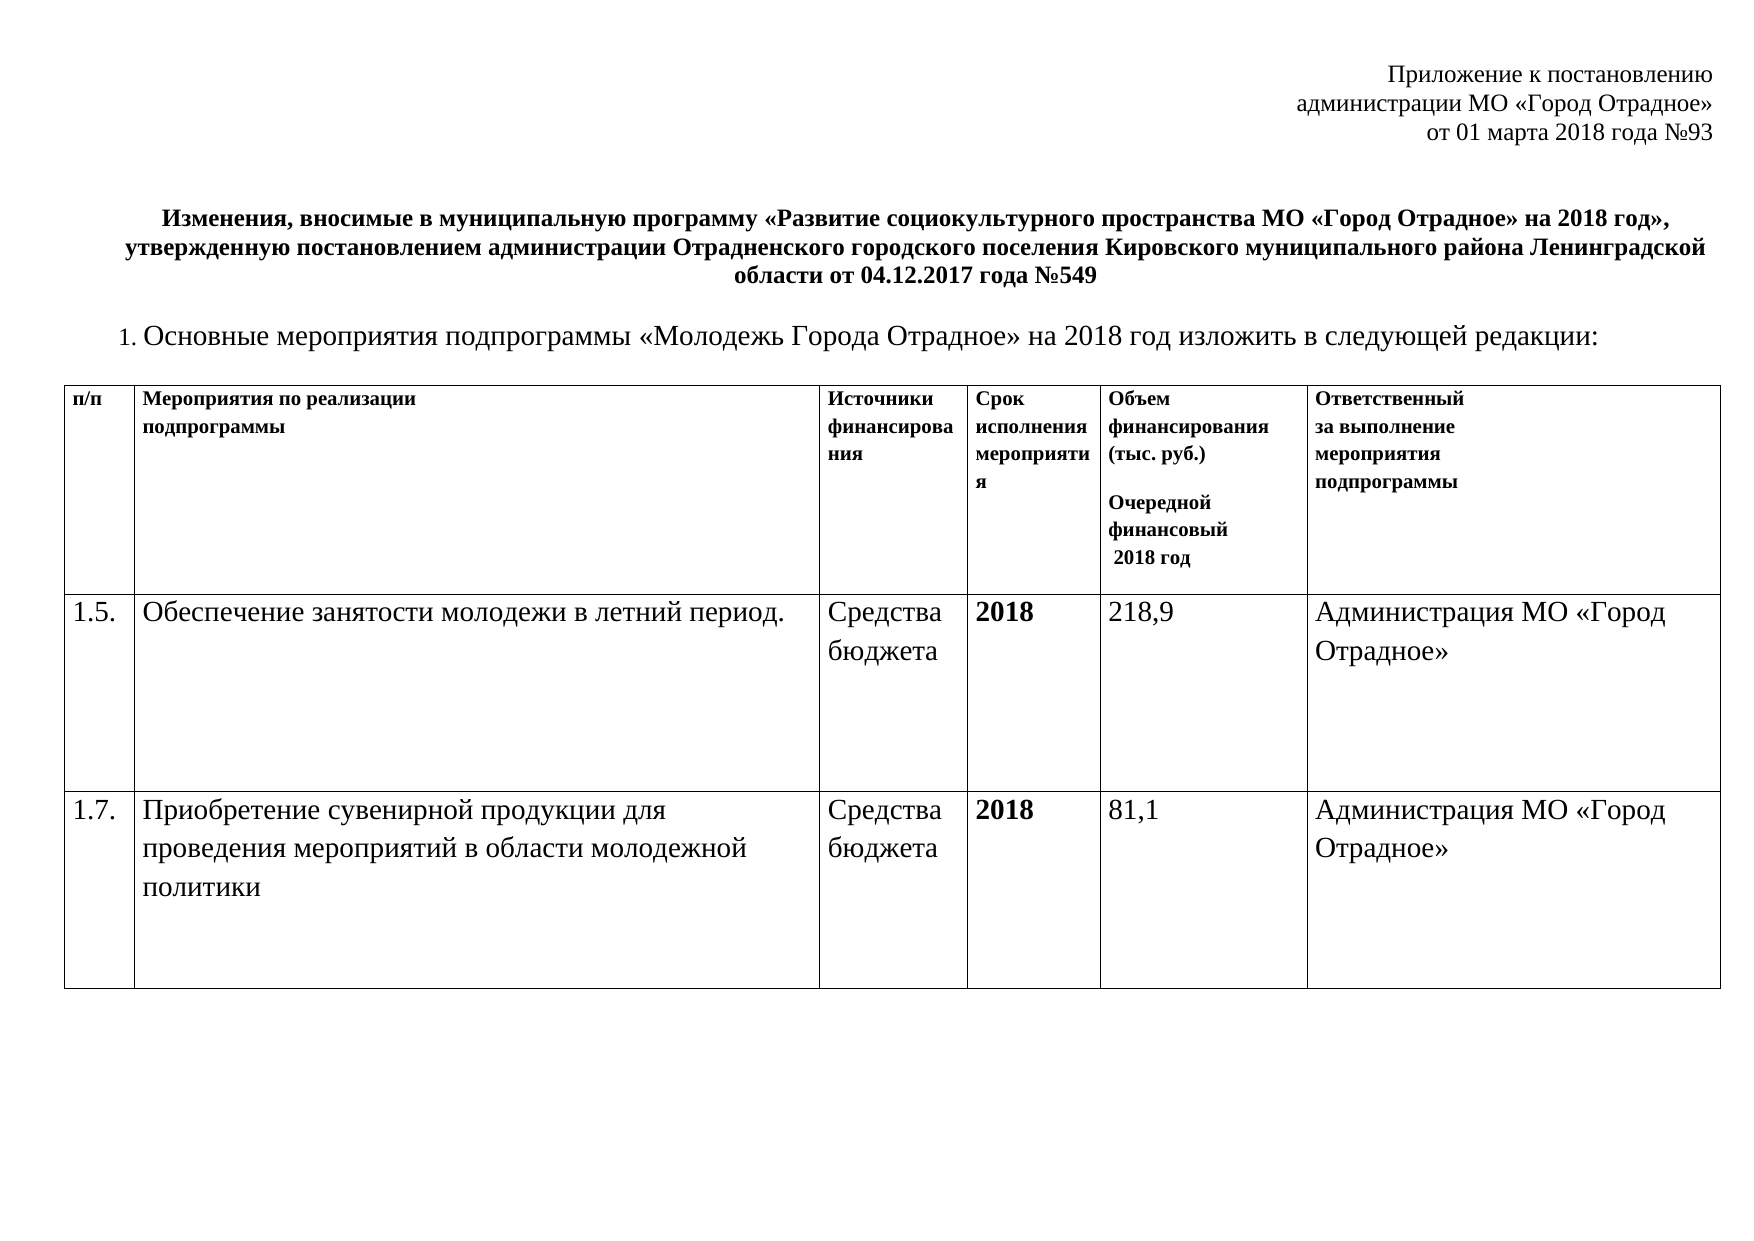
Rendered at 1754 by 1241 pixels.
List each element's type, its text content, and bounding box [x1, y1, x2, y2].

table_cell 218,9 [1101, 595, 1307, 791]
text Изменения, вносимые в муниципальную программу «Развитие социокультурного пространства МО «Город Отрадное» на 2018 год», утвержденную постановлением администрации Отрадненского городского поселения Кировского муниципального района Ленинградской области от 04.12.2017 года №549 [118, 203, 1713, 289]
text от 01 марта 2018 года №93 [118, 117, 1713, 145]
text Приложение к постановлению [118, 59, 1713, 88]
table_header Источники финансирования [820, 386, 967, 593]
table_cell 2018 [968, 792, 1100, 988]
table_cell Средства бюджета [820, 792, 967, 988]
table_cell 81,1 [1101, 792, 1307, 988]
table_cell 2018 [968, 595, 1100, 791]
table_cell Обеспечение занятости молодежи в летний период. [135, 595, 819, 791]
text администрации МО «Город Отрадное» [118, 88, 1713, 117]
table_cell 1.5. [65, 595, 134, 791]
table_cell Приобретение сувенирной продукции для проведения мероприятий в области молодежной политики [135, 792, 819, 988]
table_cell Администрация МО «Город Отрадное» [1308, 792, 1720, 988]
table_header Срок исполнения мероприятия [968, 386, 1100, 593]
table_cell Средства бюджета [820, 595, 967, 791]
text 1. Основные мероприятия подпрограммы «Молодежь Города Отрадное» на 2018 год изложить в следующей редакции: [118, 318, 1713, 351]
table_header Ответственный за выполнение мероприятия подпрограммы [1308, 386, 1720, 593]
table_header Мероприятия по реализации подпрограммы [135, 386, 819, 593]
table_cell 1.7. [65, 792, 134, 988]
table_cell Администрация МО «Город Отрадное» [1308, 595, 1720, 791]
table_header п/п [65, 386, 134, 593]
table_header Объем финансирования (тыс. руб.) Очередной финансовый 2018 год [1101, 386, 1307, 593]
